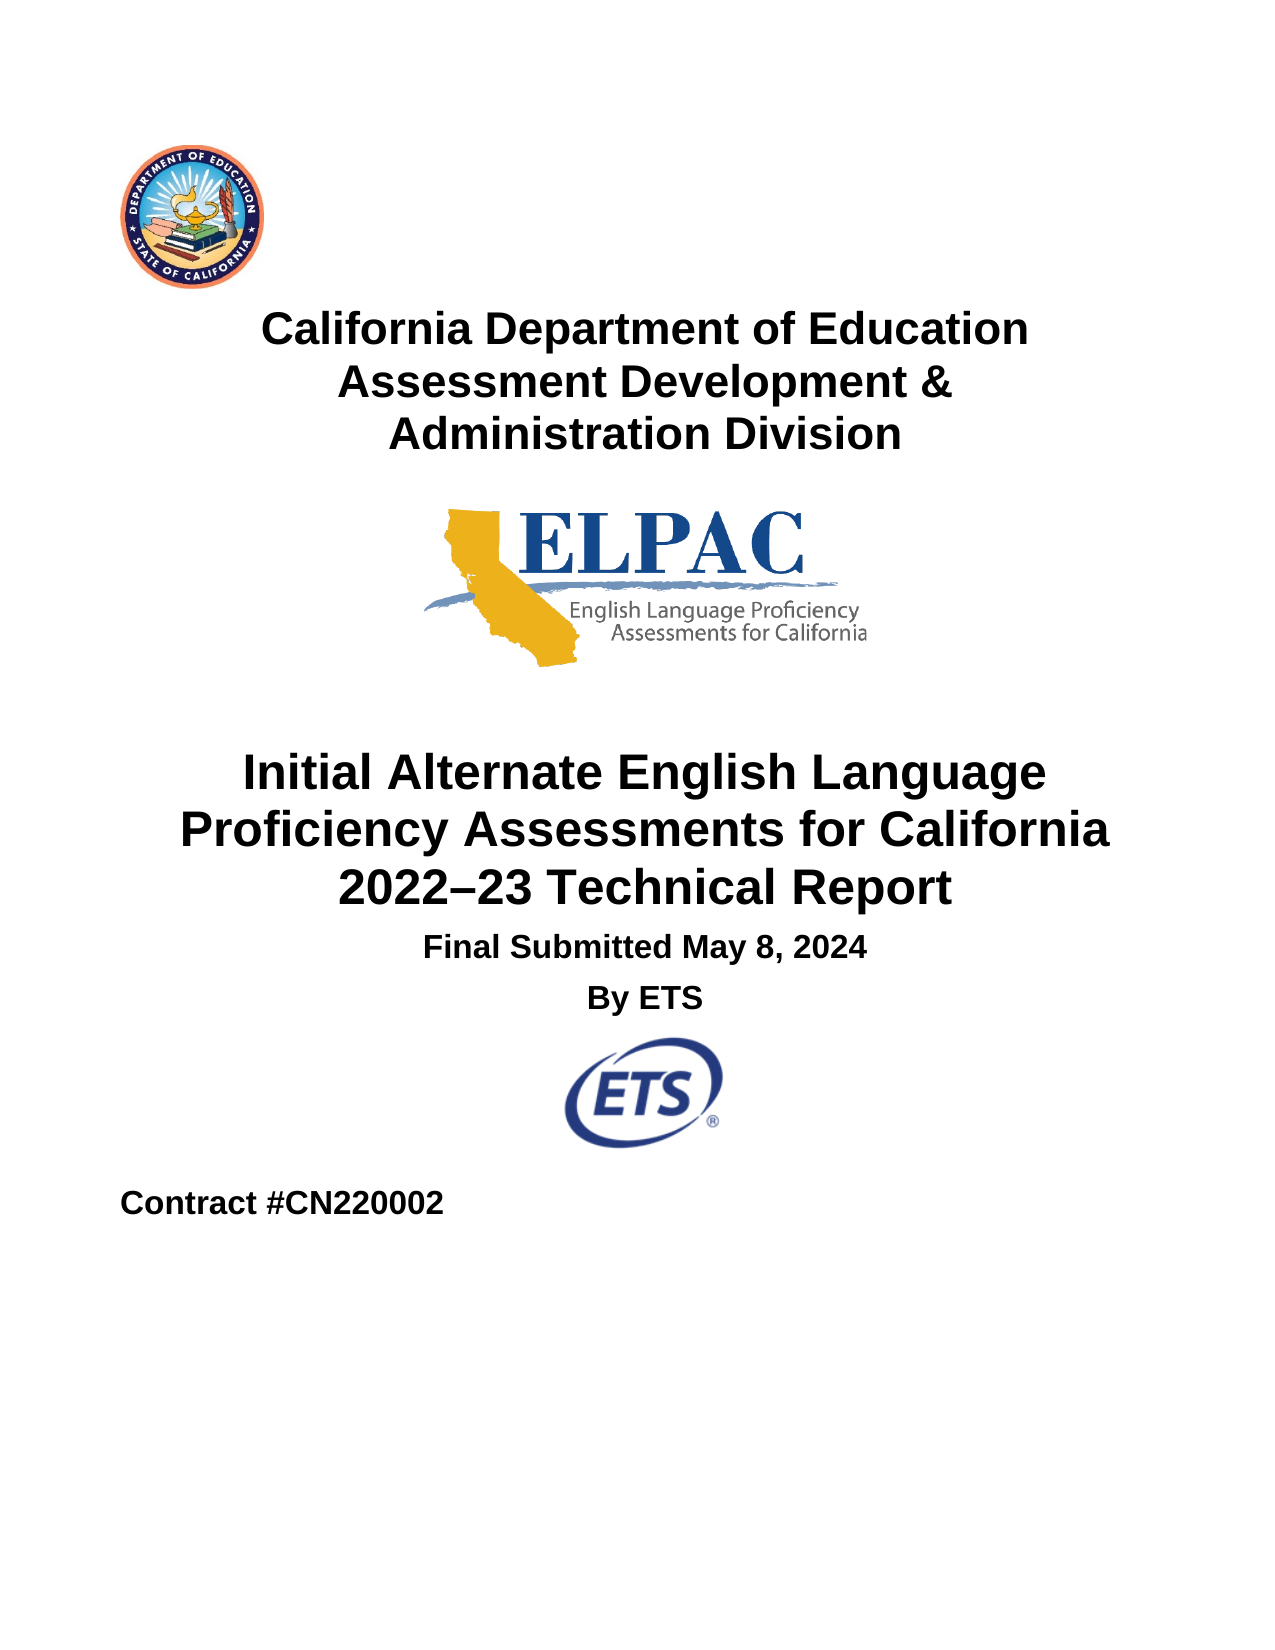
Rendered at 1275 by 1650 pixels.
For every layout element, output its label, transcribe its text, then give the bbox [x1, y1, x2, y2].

picture [120, 145, 264, 289]
text California Department of Education Assessment Development & Administration Division [135, 301, 1155, 459]
text Final Submitted May 8, 2024 [135, 927, 1155, 966]
subtitle Initial Alternate English Language Proficiency Assessments for California 2022–23 Technical Report [135, 742, 1155, 914]
picture [547, 1028, 743, 1158]
text Contract #CN220002 [120, 1183, 1155, 1221]
text By ETS [135, 978, 1155, 1016]
picture [423, 509, 867, 667]
